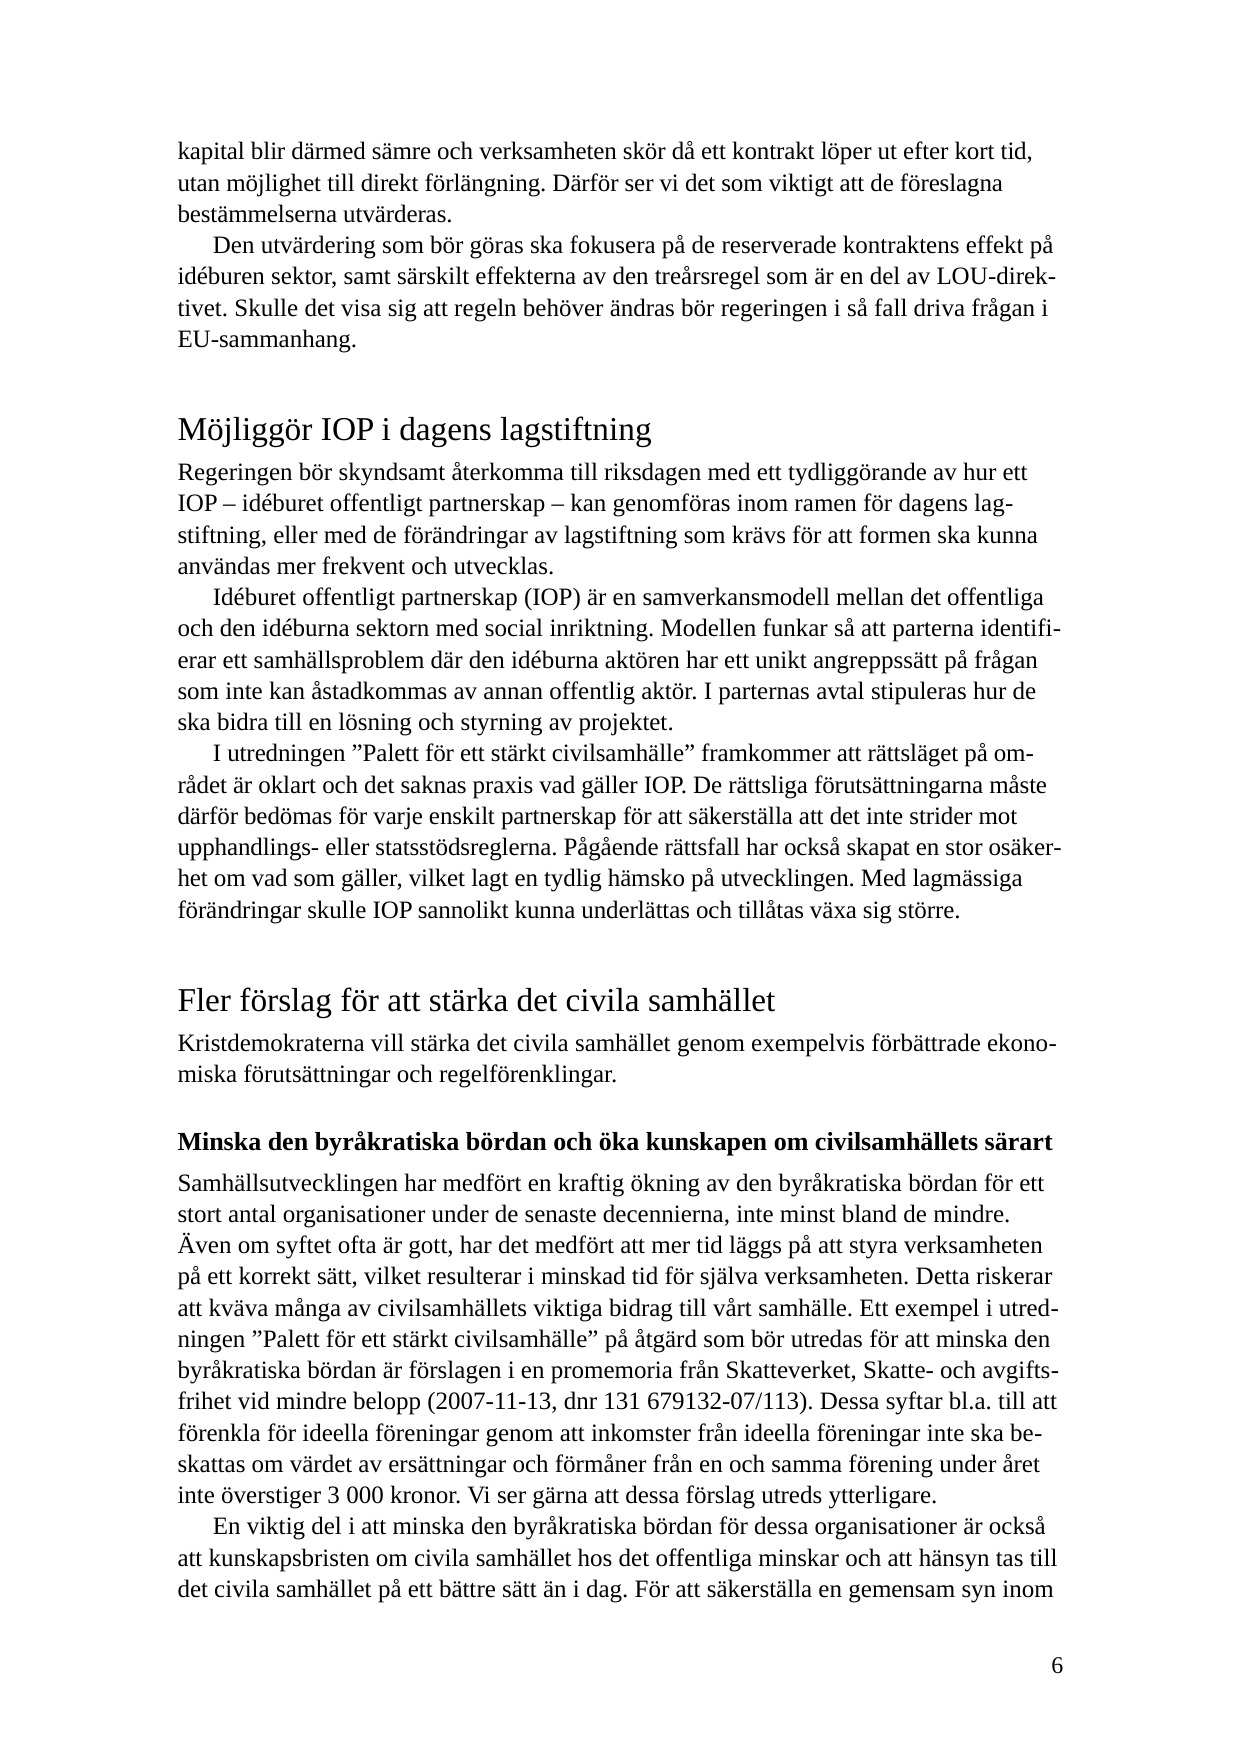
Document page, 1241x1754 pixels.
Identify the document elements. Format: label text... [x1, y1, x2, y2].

text Den utvärdering som bör göras ska fokusera på de reserverade kontraktens effekt på idéburen sektor, samt särskilt effekterna av den treårsregel som är en del av LOU-direktivet. Skulle det visa sig att regeln behöver ändras bör regeringen i så fall driva frågan i EU-sammanhang. [177, 228, 1063, 353]
text I utredningen ”Palett för ett stärkt civilsamhälle” framkommer att rättsläget på området är oklart och det saknas praxis vad gäller IOP. De rättsliga förutsättningarna måste därför bedömas för varje enskilt partnerskap för att säkerställa att det inte strider mot upphandlings- eller statsstödsreglerna. Pågående rättsfall har också skapat en stor osäkerhet om vad som gäller, vilket lagt en tydlig hämsko på utvecklingen. Med lagmässiga förändringar skulle IOP sannolikt kunna underlättas och tillåtas växa sig större. [177, 736, 1063, 923]
text Idéburet offentligt partnerskap (IOP) är en samverkansmodell mellan det offentliga och den idéburna sektorn med social inriktning. Modellen funkar så att parterna identifierar ett samhällsproblem där den idéburna aktören har ett unikt angreppssätt på frågan som inte kan åstadkommas av annan offentlig aktör. I parternas avtal stipuleras hur de ska bidra till en lösning och styrning av projektet. [177, 580, 1063, 736]
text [177, 1509, 1063, 1603]
text Regeringen bör skyndsamt återkomma till riksdagen med ett tydliggörande av hur ett IOP – idéburet offentligt partnerskap – kan genomföras inom ramen för dagens lagstiftning, eller med de förändringar av lagstiftning som krävs för att formen ska kunna användas mer frekvent och utvecklas. [177, 455, 1063, 580]
subtitle Möjliggör IOP i dagens lagstiftning [177, 415, 1063, 446]
text Samhällsutvecklingen har medfört en kraftig ökning av den byråkratiska bördan för ett stort antal organisationer under de senaste decennierna, inte minst bland de mindre. Även om syftet ofta är gott, har det medfört att mer tid läggs på att styra verksamheten på ett korrekt sätt, vilket resulterar i minskad tid för själva verksamheten. Detta riskerar att kväva många av civilsamhällets viktiga bidrag till vårt samhälle. Ett exempel i utredningen ”Palett för ett stärkt civilsamhälle” på åtgärd som bör utredas för att minska den byråkratiska bördan är förslagen i en promemoria från Skatteverket, Skatte- och avgiftsfrihet vid mindre belopp (2007-11-13, dnr 131 679132-07/113). Dessa syftar bl.a. till att förenkla för ideella föreningar genom att inkomster från ideella föreningar inte ska beskattas om värdet av ersättningar och förmåner från en och samma förening under året inte överstiger 3 000 kronor. Vi ser gärna att dessa förslag utreds ytterligare. [177, 1165, 1063, 1509]
text Kristdemokraterna vill stärka det civila samhället genom exempelvis förbättrade ekonomiska förutsättningar och regelförenklingar. [177, 1026, 1063, 1088]
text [177, 134, 1063, 228]
subtitle Minska den byråkratiska bördan och öka kunskapen om civilsamhällets särart [177, 1126, 1063, 1157]
subtitle Fler förslag för att stärka det civila samhället [177, 986, 1063, 1017]
